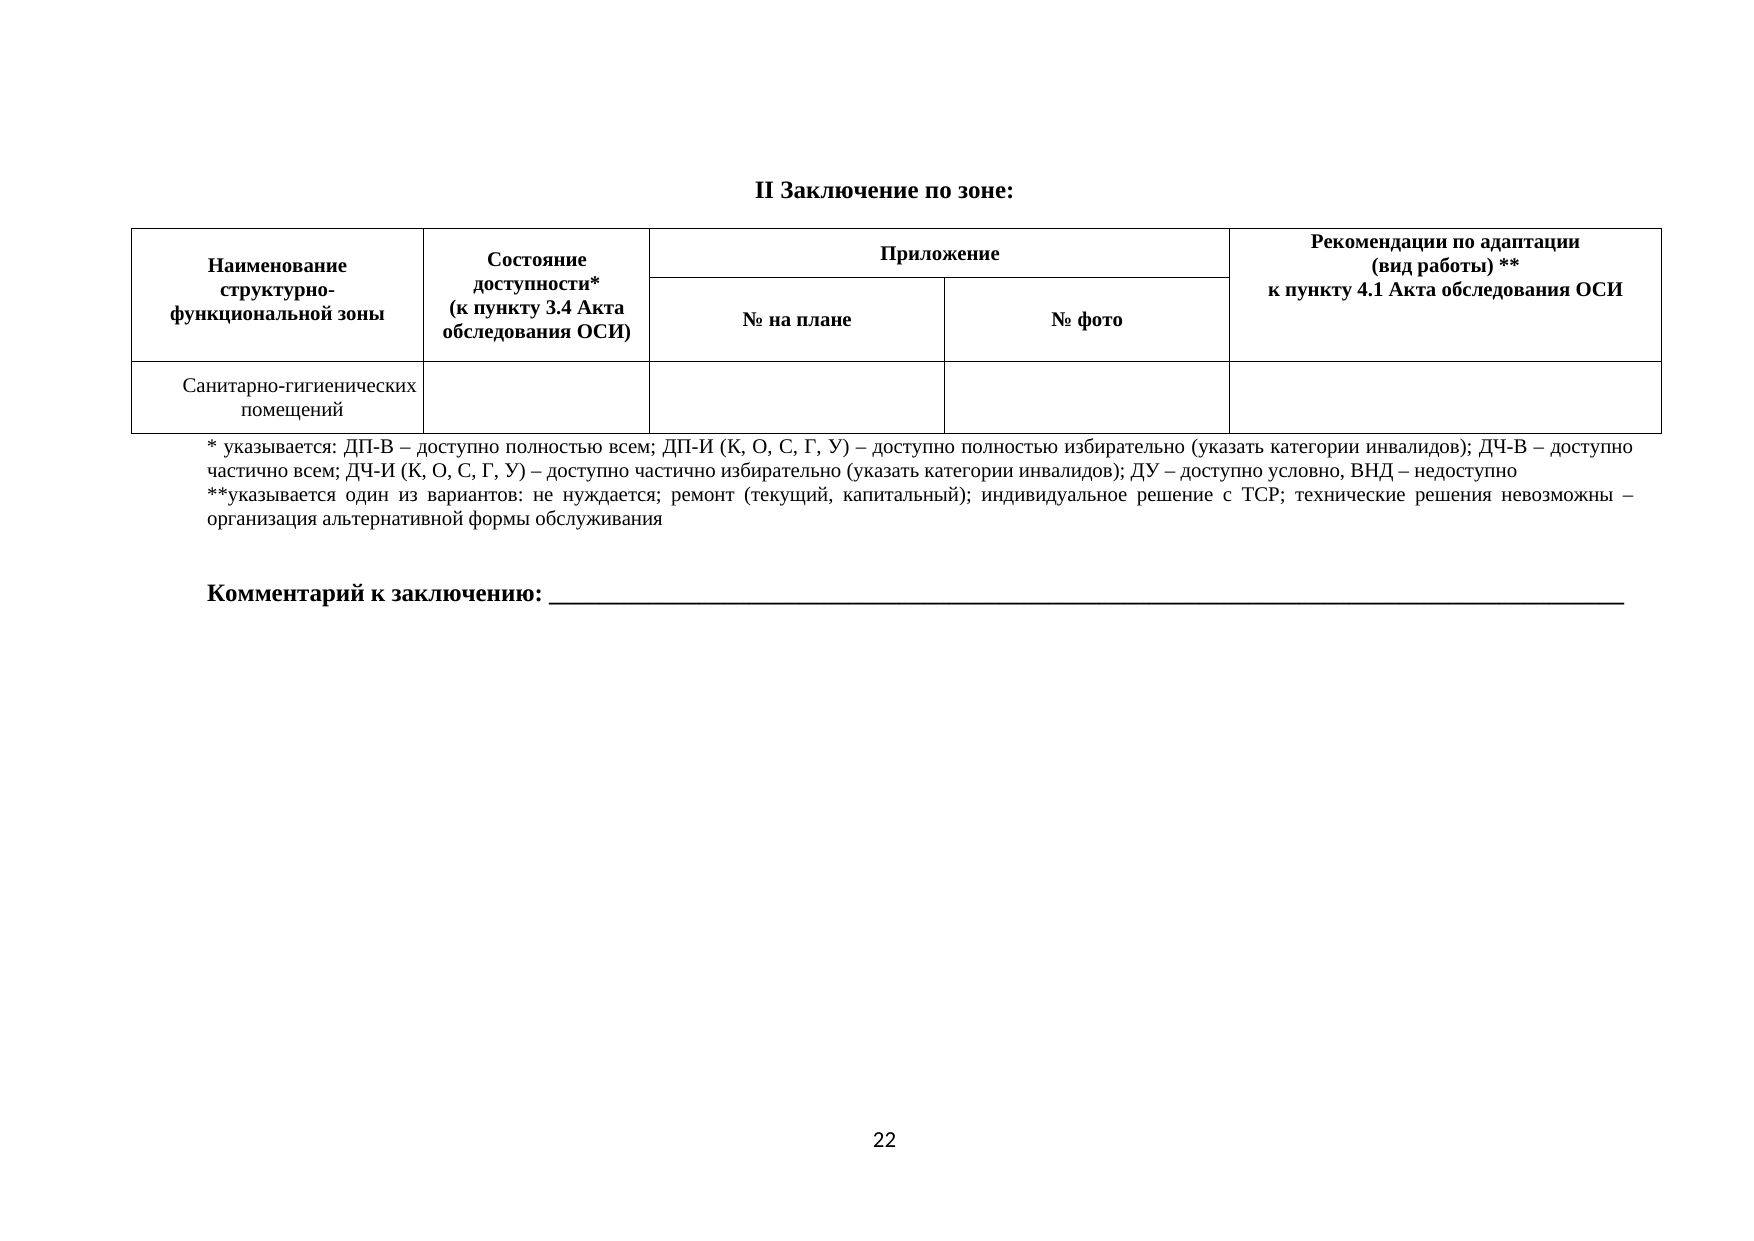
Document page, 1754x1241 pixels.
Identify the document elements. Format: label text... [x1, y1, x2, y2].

table_cell [424, 362, 649, 432]
table_header Состояние доступности* (к пункту 3.4 Акта обследования ОСИ) [424, 229, 649, 361]
table_cell [1230, 362, 1661, 432]
table_header Приложение [650, 229, 1229, 277]
table_cell Санитарно-гигиенических помещений [132, 362, 423, 432]
table_cell № на плане [650, 278, 944, 361]
table_cell № фото [945, 278, 1229, 361]
table_cell [945, 362, 1229, 432]
table_header Рекомендации по адаптации (вид работы) ** к пункту 4.1 Акта обследования ОСИ [1230, 229, 1661, 361]
text * указывается: ДП-В – доступно полностью всем; ДП-И (К, О, С, Г, У) – доступно полностью избирательно (указать категории инвалидов); ДЧ-В – доступно частично всем; ДЧ-И (К, О, С, Г, У) – доступно частично избирательно (указать категории инвалидов); ДУ – доступно условно, ВНД – недоступно [207, 434, 1636, 482]
text **указывается один из вариантов: не нуждается; ремонт (текущий, капитальный); индивидуальное решение с ТСР; технические решения невозможны – организация альтернативной формы обслуживания [207, 482, 1636, 530]
table_header Наименование структурно-функциональной зоны [132, 229, 423, 361]
table_cell [650, 362, 944, 432]
text Комментарий к заключению: ______________________________________________________________________________________ [133, 578, 1636, 607]
text II Заключение по зоне: [133, 175, 1636, 203]
